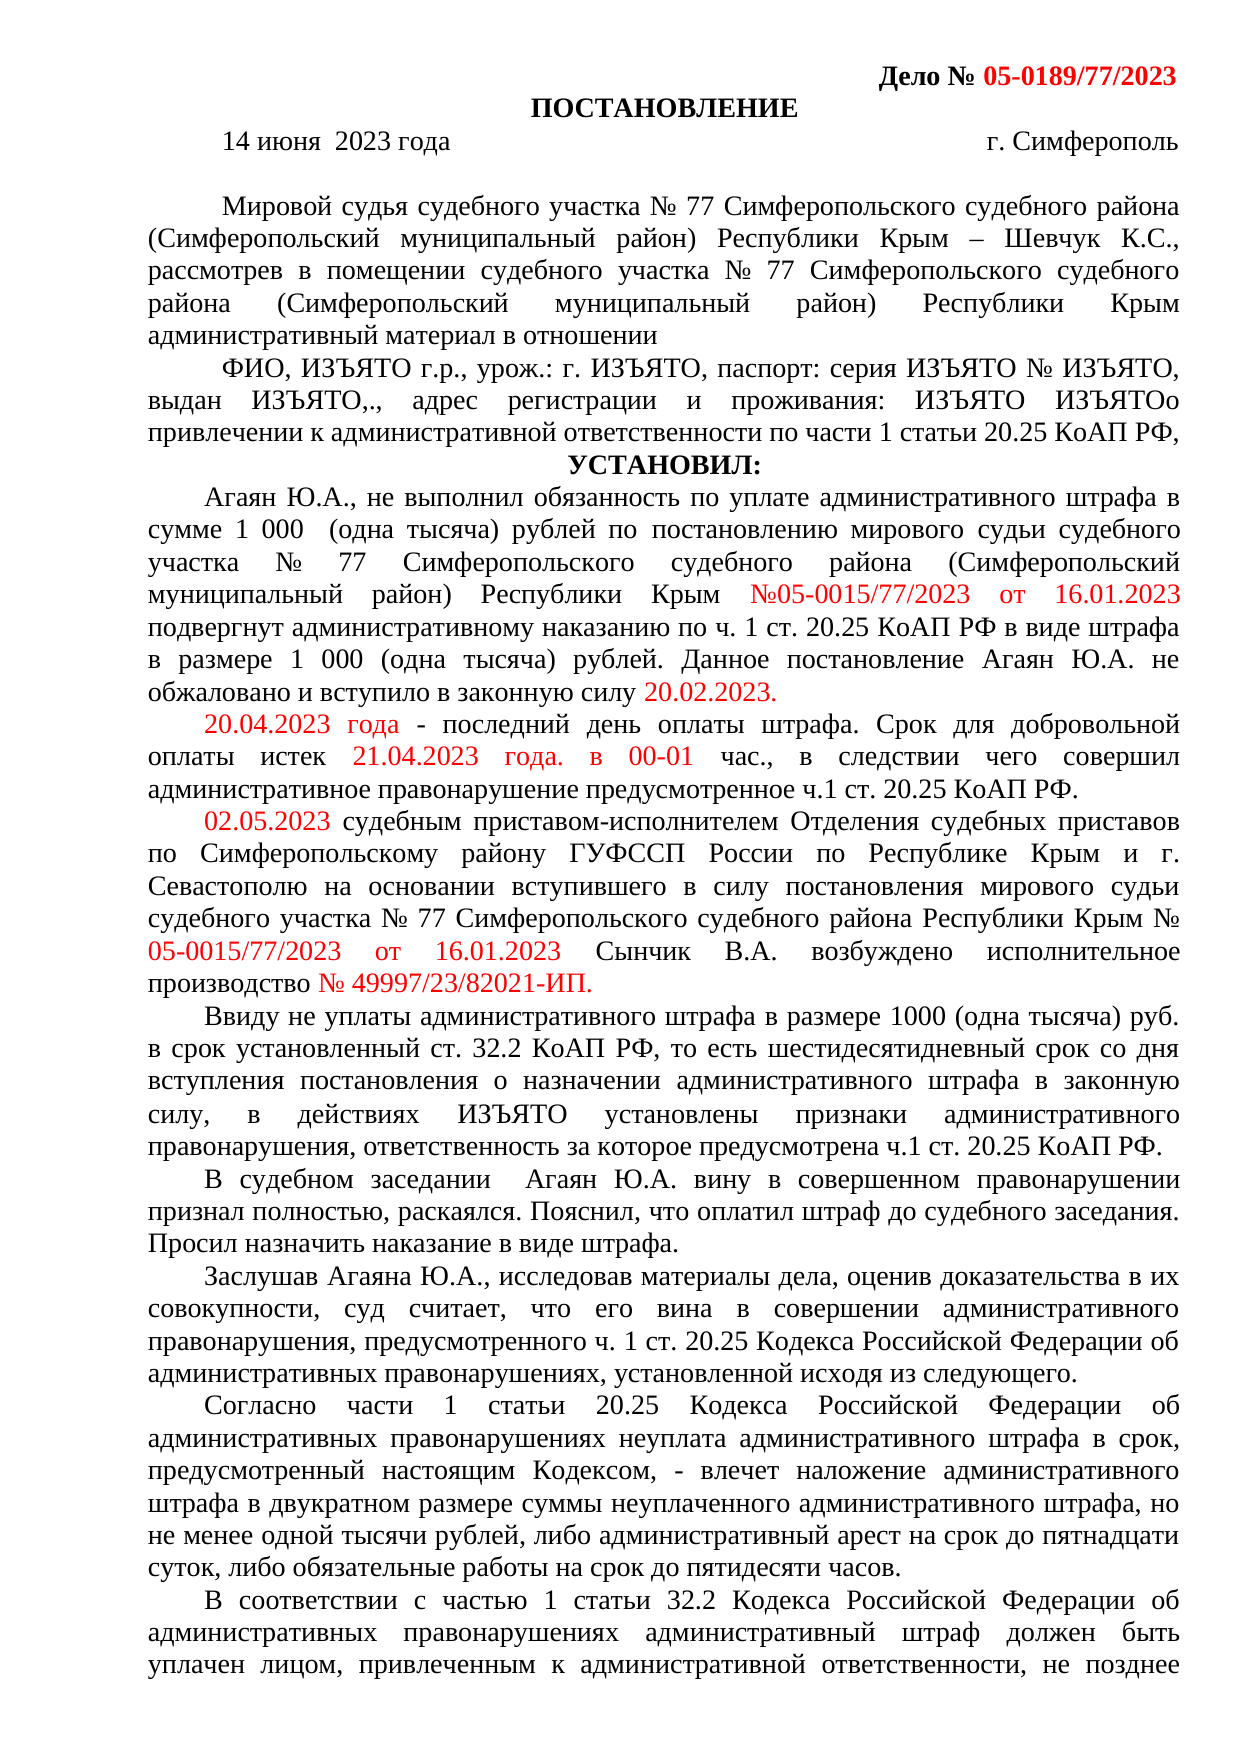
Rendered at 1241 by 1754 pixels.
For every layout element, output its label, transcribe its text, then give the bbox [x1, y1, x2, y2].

text Мировой судья судебного участка № 77 Симферопольского судебного района (Симферопольский муниципальный район) Республики Крым – Шевчук К.С., рассмотрев в помещении судебного участка № 77 Симферопольского судебного района (Симферопольский муниципальный район) Республики Крым административный материал в отношении [148, 189, 1181, 351]
text В судебном заседании Агаян Ю.А. вину в совершенном правонарушении признал полностью, раскаялся. Пояснил, что оплатил штраф до судебного заседания. Просил назначить наказание в виде штрафа. [148, 1162, 1181, 1259]
subtitle ПОСТАНОВЛЕНИЕ [148, 91, 1181, 124]
text Согласно части 1 статьи 20.25 Кодекса Российской Федерации об административных правонарушениях неуплата административного штрафа в срок, предусмотренный настоящим Кодексом, - влечет наложение административного штрафа в двукратном размере суммы неуплаченного административного штрафа, но не менее одной тысячи рублей, либо административный арест на срок до пятнадцати суток, либо обязательные работы на срок до пятидесяти часов. [148, 1388, 1181, 1583]
text 14 июня 2023 года г. Симферополь [148, 124, 1181, 156]
text Ввиду не уплаты административного штрафа в размере 1000 (одна тысяча) руб. в срок установленный ст. 32.2 КоАП РФ, то есть шестидесятидневный срок со дня вступления постановления о назначении административного штрафа в законную силу, в действиях ИЗЪЯТО установлены признаки административного правонарушения, ответственность за которое предусмотрена ч.1 ст. 20.25 КоАП РФ. [148, 998, 1181, 1162]
text Дело № 05-0189/77/2023 [823, 59, 1181, 91]
text Агаян Ю.А., не выполнил обязанность по уплате административного штрафа в сумме 1 000 (одна тысяча) рублей по постановлению мирового судьи судебного участка № 77 Симферопольского судебного района (Симферопольский муниципальный район) Республики Крым №05-0015/77/2023 от 16.01.2023 подвергнут административному наказанию по ч. 1 ст. 20.25 КоАП РФ в виде штрафа в размере 1 000 (одна тысяча) рублей. Данное постановление Агаян Ю.А. не обжаловано и вступило в законную силу 20.02.2023. [148, 480, 1181, 707]
text 02.05.2023 судебным приставом-исполнителем Отделения судебных приставов по Симферопольскому району ГУФССП России по Республике Крым и г. Севастополю на основании вступившего в силу постановления мирового судьи судебного участка № 77 Симферопольского судебного района Республики Крым № 05-0015/77/2023 от 16.01.2023 Сынчик В.А. возбуждено исполнительное производство № 49997/23/82021-ИП. [148, 804, 1181, 998]
text Заслушав Агаяна Ю.А., исследовав материалы дела, оценив доказательства в их совокупности, суд считает, что его вина в совершении административного правонарушения, предусмотренного ч. 1 ст. 20.25 Кодекса Российской Федерации об административных правонарушениях, установленной исходя из следующего. [148, 1259, 1181, 1388]
text ФИО, ИЗЪЯТО г.р., урож.: г. ИЗЪЯТО, паспорт: серия ИЗЪЯТО № ИЗЪЯТО, выдан ИЗЪЯТО,., адрес регистрации и проживания: ИЗЪЯТО ИЗЪЯТОо привлечении к административной ответственности по части 1 статьи 20.25 КоАП РФ, [148, 351, 1181, 448]
text 20.04.2023 года - последний день оплаты штрафа. Срок для добровольной оплаты истек 21.04.2023 года. в 00-01 час., в следствии чего совершил административное правонарушение предусмотренное ч.1 ст. 20.25 КоАП РФ. [148, 707, 1181, 804]
text УСТАНОВИЛ: [148, 448, 1181, 480]
